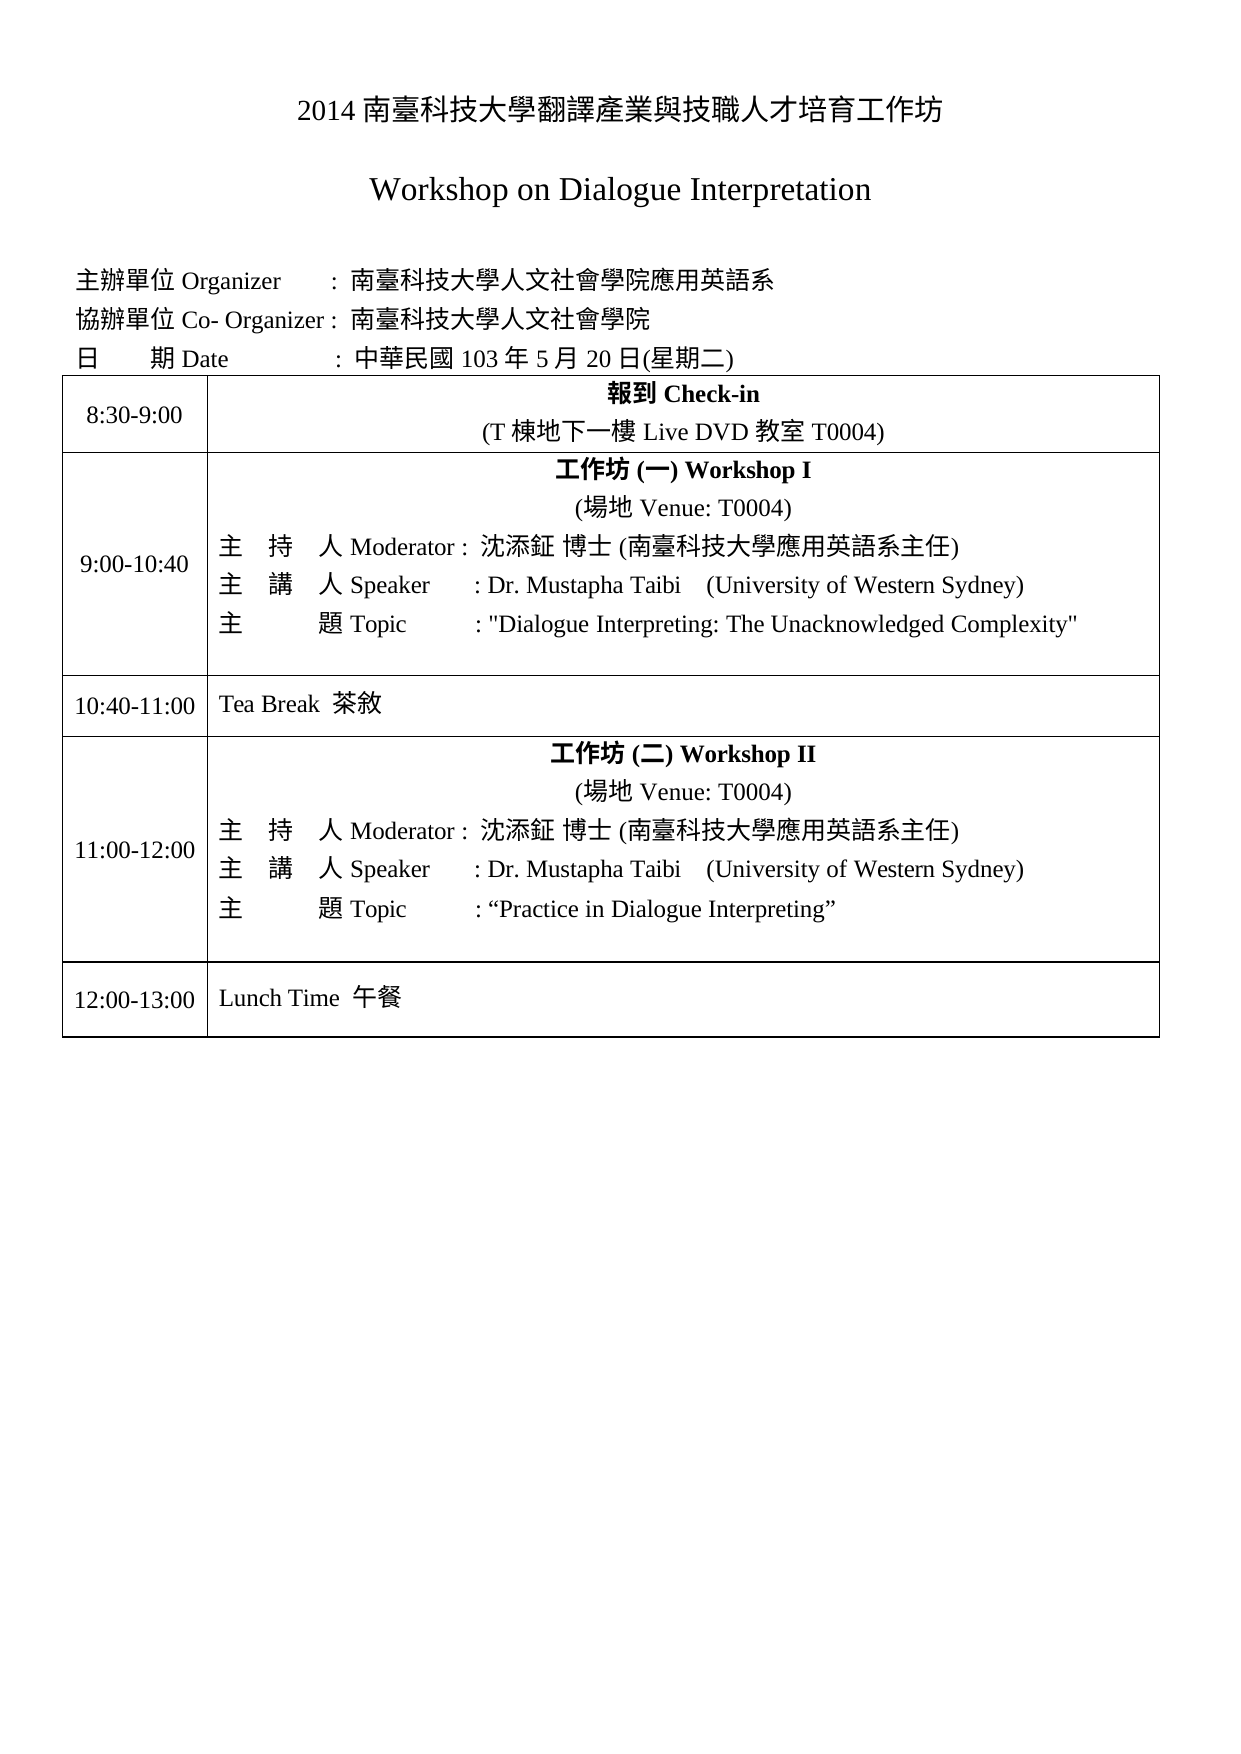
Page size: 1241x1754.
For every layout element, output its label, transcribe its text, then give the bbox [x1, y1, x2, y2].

table_cell 9:00-10:40 [63, 453, 207, 675]
table_cell 12:00-13:00 [63, 963, 207, 1036]
table_cell 11:00-12:00 [63, 737, 207, 961]
text 主辦單位 Organizer : 南臺科技大學人文社會學院應用英語系 協辦單位 Co- Organizer : 南臺科技大學人文社會學院 [75, 263, 776, 336]
text 2014 南臺科技大學翻譯產業與技職人才培育工作坊 [294, 89, 946, 129]
table_cell 10:40-11:00 [63, 676, 207, 736]
table_header 8:30-9:00 [63, 376, 207, 452]
table_cell Tea Break 茶敘 [208, 676, 1159, 736]
text 日 期 Date : 中華民國 103 年 5 月 20 日(星期二) [75, 341, 1173, 375]
table_cell 工作坊 (二) Workshop II (場地 Venue: T0004) 主 持 人 Moderator : 沈添鉦 博士 (南臺科技大學應用英語系主任) 主 講 人 Speaker : Dr. Mustapha Taibi (University of Western Sydney) 主 題 Topic : “Practice in Dialogue Interpreting” [208, 737, 1159, 961]
table_header 報到 Check-in (T 棟地下一樓 Live DVD 教室 T0004) [208, 376, 1159, 452]
text Workshop on Dialogue Interpretation [294, 169, 946, 208]
table_cell Lunch Time 午餐 [208, 963, 1159, 1036]
table_cell 工作坊 (一) Workshop I (場地 Venue: T0004) 主 持 人 Moderator : 沈添鉦 博士 (南臺科技大學應用英語系主任) 主 講 人 Speaker : Dr. Mustapha Taibi (University of Western Sydney) 主 題 Topic : "Dialogue Interpreting: The Unacknowledged Complexity" [208, 453, 1159, 675]
